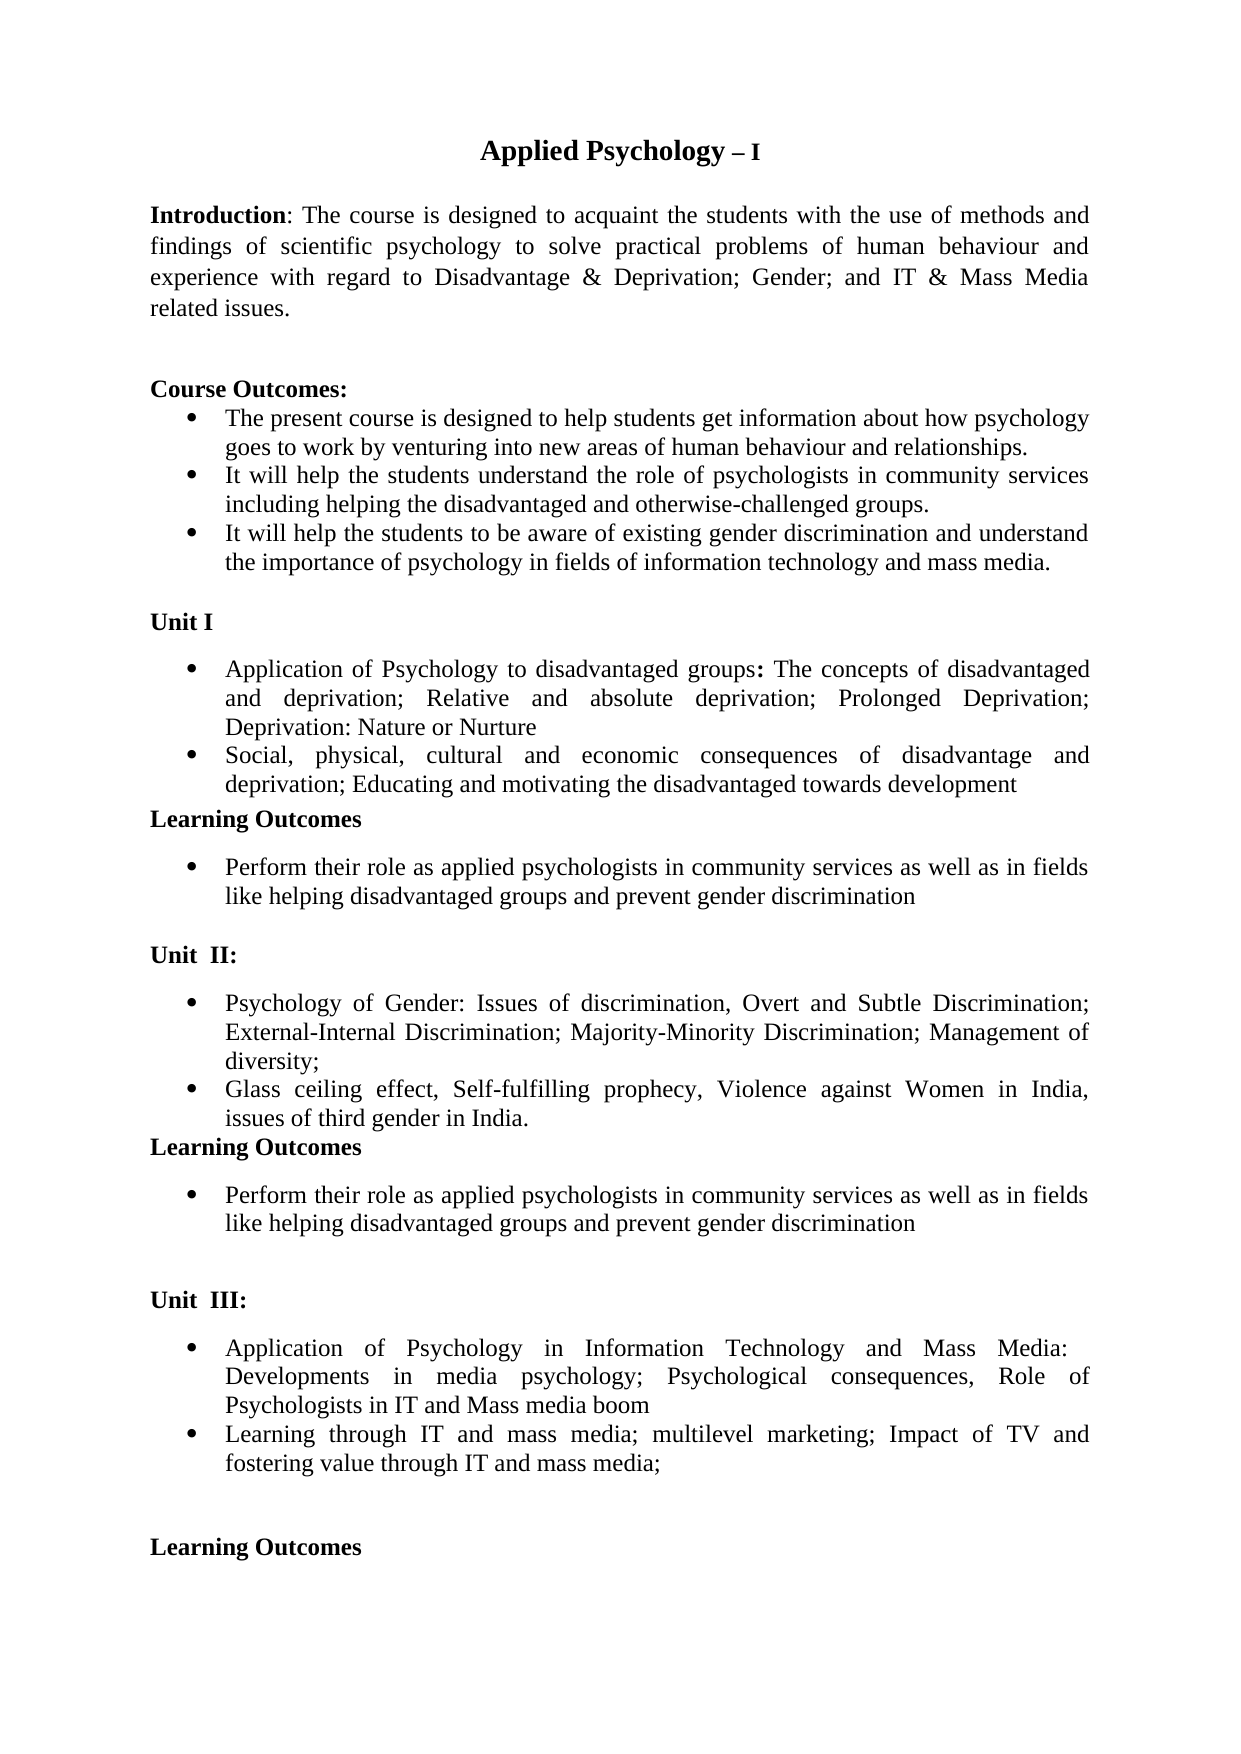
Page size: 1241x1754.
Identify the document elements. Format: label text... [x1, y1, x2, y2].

list Application of Psychology to disadvantaged groups: The concepts of disadvantaged and deprivation; Relative and absolute deprivation; Prolonged Deprivation; Deprivation: Nature or Nurture [187, 654, 1090, 741]
text Introduction: The course is designed to acquaint the students with the use of methods and findings of scientific psychology to solve practical problems of human behaviour and experience with regard to Disadvantage & Deprivation; Gender; and IT & Mass Media related issues. [150, 200, 1090, 322]
list Learning through IT and mass media; multilevel marketing; Impact of TV and fostering value through IT and mass media; [187, 1419, 1090, 1476]
text Unit I [150, 607, 1090, 635]
list Glass ceiling effect, Self-fulfilling prophecy, Violence against Women in India, issues of third gender in India. [187, 1074, 1090, 1132]
text Learning Outcomes [150, 1132, 1090, 1161]
list Social, physical, cultural and economic consequences of disadvantage and deprivation; Educating and motivating the disadvantaged towards development [187, 741, 1090, 798]
list Psychology of Gender: Issues of discrimination, Overt and Subtle Discrimination; External-Internal Discrimination; Majority-Minority Discrimination; Management of diversity; [187, 988, 1090, 1074]
subtitle Course Outcomes: [150, 374, 1090, 403]
list Application of Psychology in Information Technology and Mass Media: Developments in media psychology; Psychological consequences, Role of Psychologists in IT and Mass media boom [187, 1333, 1090, 1419]
list It will help the students to be aware of existing gender discrimination and understand the importance of psychology in fields of information technology and mass media. [187, 518, 1090, 576]
text Unit II: [150, 941, 1090, 969]
list The present course is designed to help students get information about how psychology goes to work by venturing into new areas of human behaviour and relationships. [187, 403, 1090, 461]
list It will help the students understand the role of psychologists in community services including helping the disadvantaged and otherwise-challenged groups. [187, 461, 1090, 518]
text Learning Outcomes [150, 804, 1095, 833]
text Learning Outcomes [150, 1532, 1095, 1561]
list Perform their role as applied psychologists in community services as well as in fields like helping disadvantaged groups and prevent gender discrimination [187, 1180, 1090, 1237]
text Applied Psychology – I [150, 133, 1090, 166]
text Unit III: [150, 1285, 1090, 1314]
list Perform their role as applied psychologists in community services as well as in fields like helping disadvantaged groups and prevent gender discrimination [187, 852, 1090, 909]
